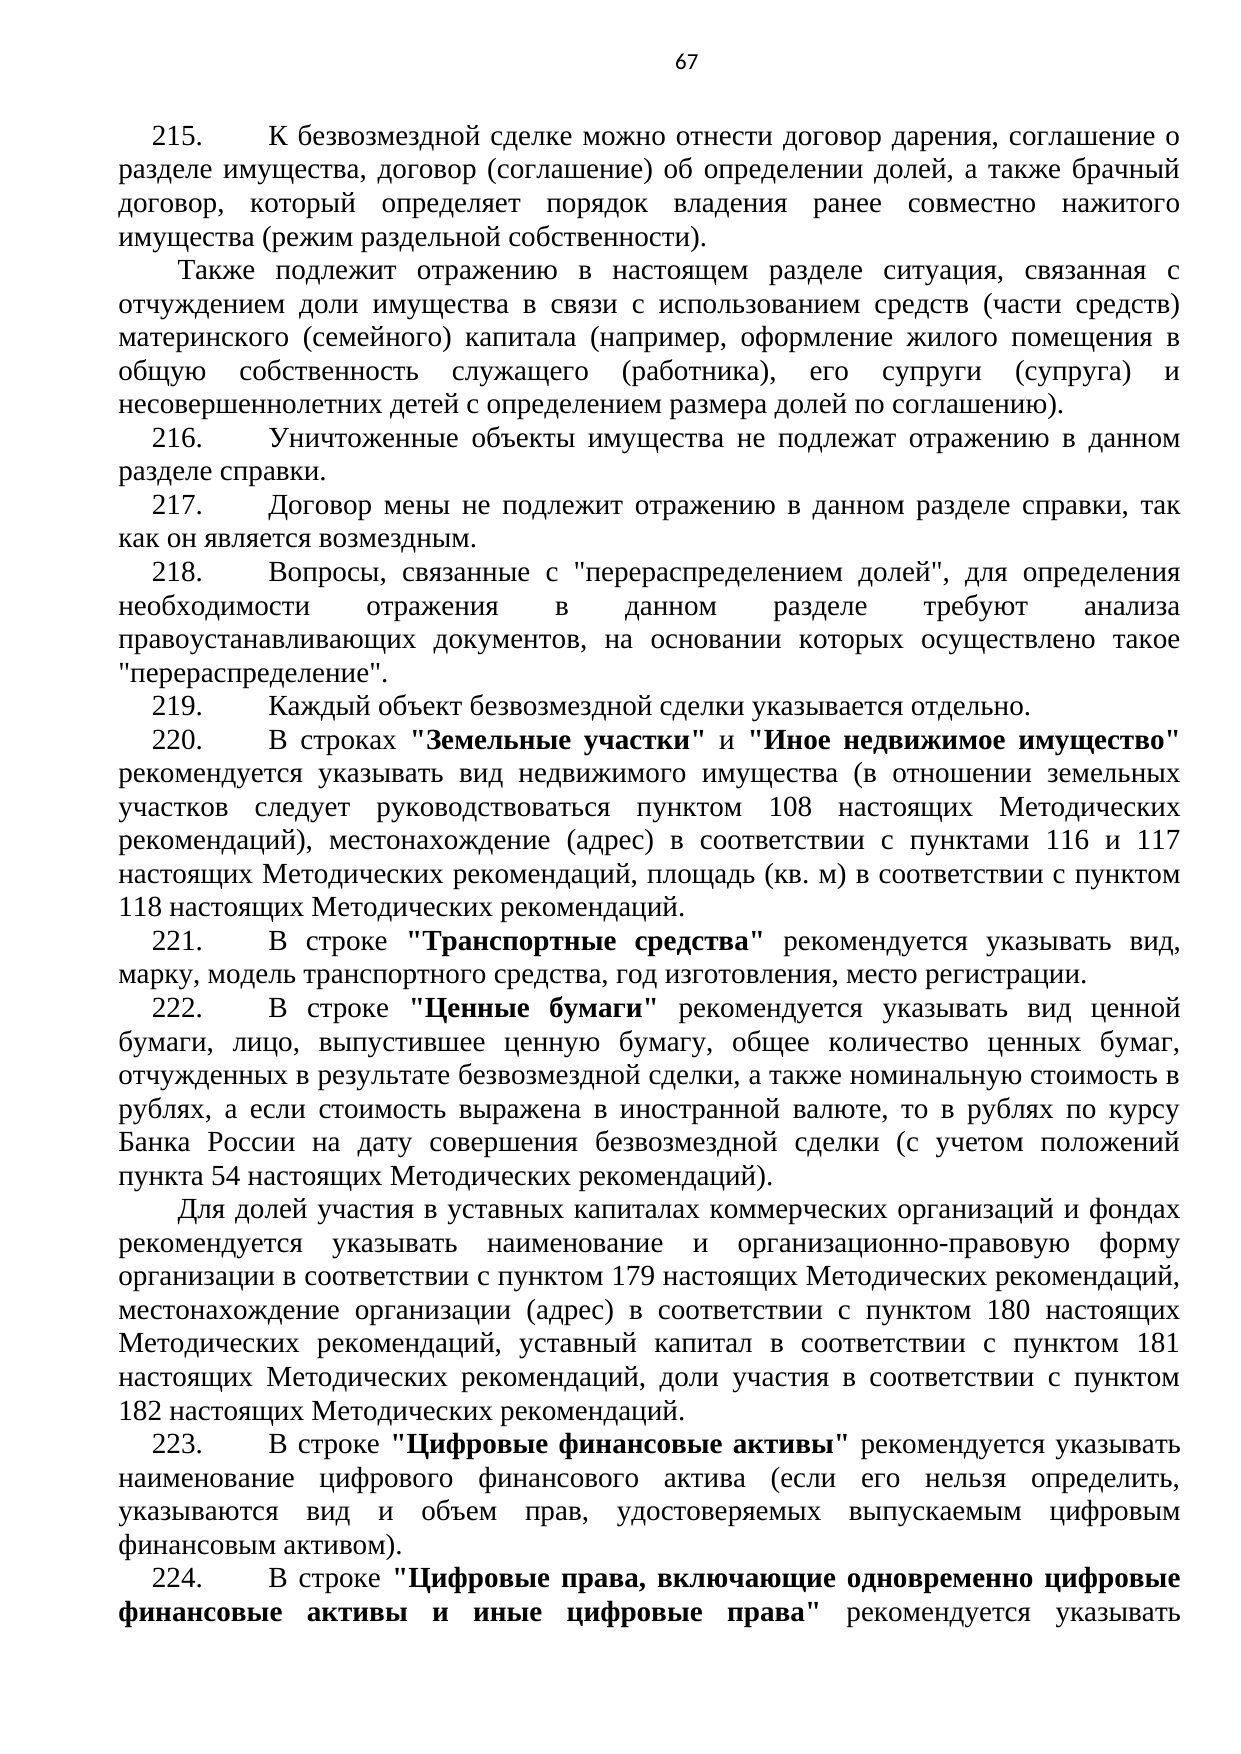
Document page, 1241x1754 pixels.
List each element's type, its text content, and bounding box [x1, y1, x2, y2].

text Для долей участия в уставных капиталах коммерческих организаций и фондах рекомендуется указывать наименование и организационно-правовую форму организации в соответствии с пунктом 179 настоящих Методических рекомендаций, местонахождение организации (адрес) в соответствии с пунктом 180 настоящих Методических рекомендаций, уставный капитал в соответствии с пунктом 181 настоящих Методических рекомендаций, доли участия в соответствии с пунктом 182 настоящих Методических рекомендаций. [118, 1191, 1181, 1426]
list Каждый объект безвозмездной сделки указывается отдельно. [118, 688, 1181, 722]
list Договор мены не подлежит отражению в данном разделе справки, так как он является возмездным. [118, 487, 1181, 554]
list В строке "Ценные бумаги" рекомендуется указывать вид ценной бумаги, лицо, выпустившее ценную бумагу, общее количество ценных бумаг, отчужденных в результате безвозмездной сделки, а также номинальную стоимость в рублях, а если стоимость выражена в иностранной валюте, то в рублях по курсу Банка России на дату совершения безвозмездной сделки (с учетом положений пункта 54 настоящих Методических рекомендаций). [118, 990, 1181, 1191]
list В строке "Транспортные средства" рекомендуется указывать вид, марку, модель транспортного средства, год изготовления, место регистрации. [118, 923, 1181, 990]
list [118, 1560, 1181, 1627]
list В строке "Цифровые финансовые активы" рекомендуется указывать наименование цифрового финансового актива (если его нельзя определить, указываются вид и объем прав, удостоверяемых выпускаемым цифровым финансовым активом). [118, 1426, 1181, 1560]
list К безвозмездной сделке можно отнести договор дарения, соглашение о разделе имущества, договор (соглашение) об определении долей, а также брачный договор, который определяет порядок владения ранее совместно нажитого имущества (режим раздельной собственности). [118, 118, 1181, 252]
list Вопросы, связанные с "перераспределением долей", для определения необходимости отражения в данном разделе требуют анализа правоустанавливающих документов, на основании которых осуществлено такое "перераспределение". [118, 554, 1181, 688]
text Также подлежит отражению в настоящем разделе ситуация, связанная с отчуждением доли имущества в связи с использованием средств (части средств) материнского (семейного) капитала (например, оформление жилого помещения в общую собственность служащего (работника), его супруги (супруга) и несовершеннолетних детей с определением размера долей по соглашению). [118, 252, 1181, 420]
list В строках "Земельные участки" и "Иное недвижимое имущество" рекомендуется указывать вид недвижимого имущества (в отношении земельных участков следует руководствоваться пунктом 108 настоящих Методических рекомендаций), местонахождение (адрес) в соответствии с пунктами 116 и 117 настоящих Методических рекомендаций, площадь (кв. м) в соответствии с пунктом 118 настоящих Методических рекомендаций. [118, 722, 1181, 923]
list Уничтоженные объекты имущества не подлежат отражению в данном разделе справки. [118, 420, 1181, 487]
